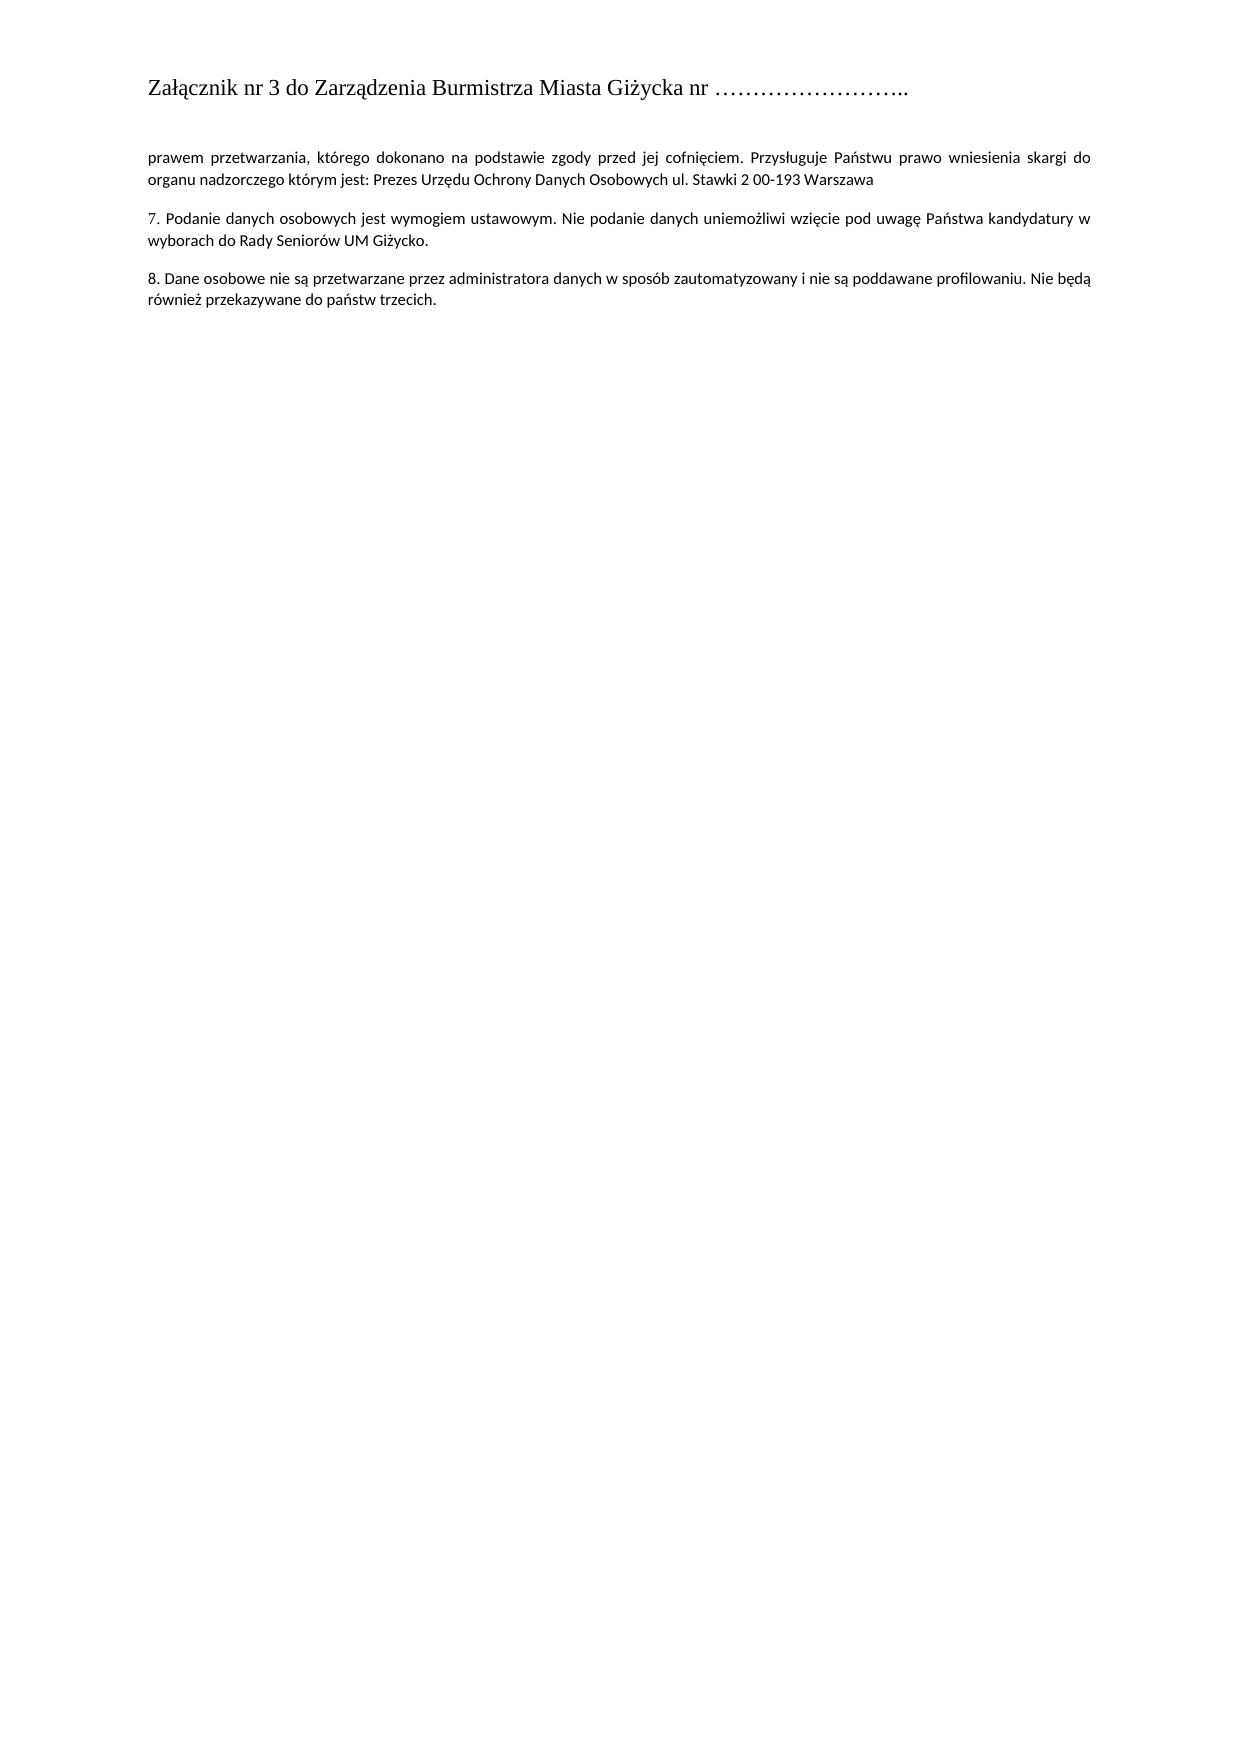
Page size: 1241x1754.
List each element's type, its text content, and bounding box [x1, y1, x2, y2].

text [148, 148, 1092, 190]
text 7. Podanie danych osobowych jest wymogiem ustawowym. Nie podanie danych uniemożliwi wzięcie pod uwagę Państwa kandydatury w wyborach do Rady Seniorów UM Giżycko. [148, 208, 1092, 250]
text 8. Dane osobowe nie są przetwarzane przez administratora danych w sposób zautomatyzowany i nie są poddawane profilowaniu. Nie będą również przekazywane do państw trzecich. [148, 268, 1092, 309]
